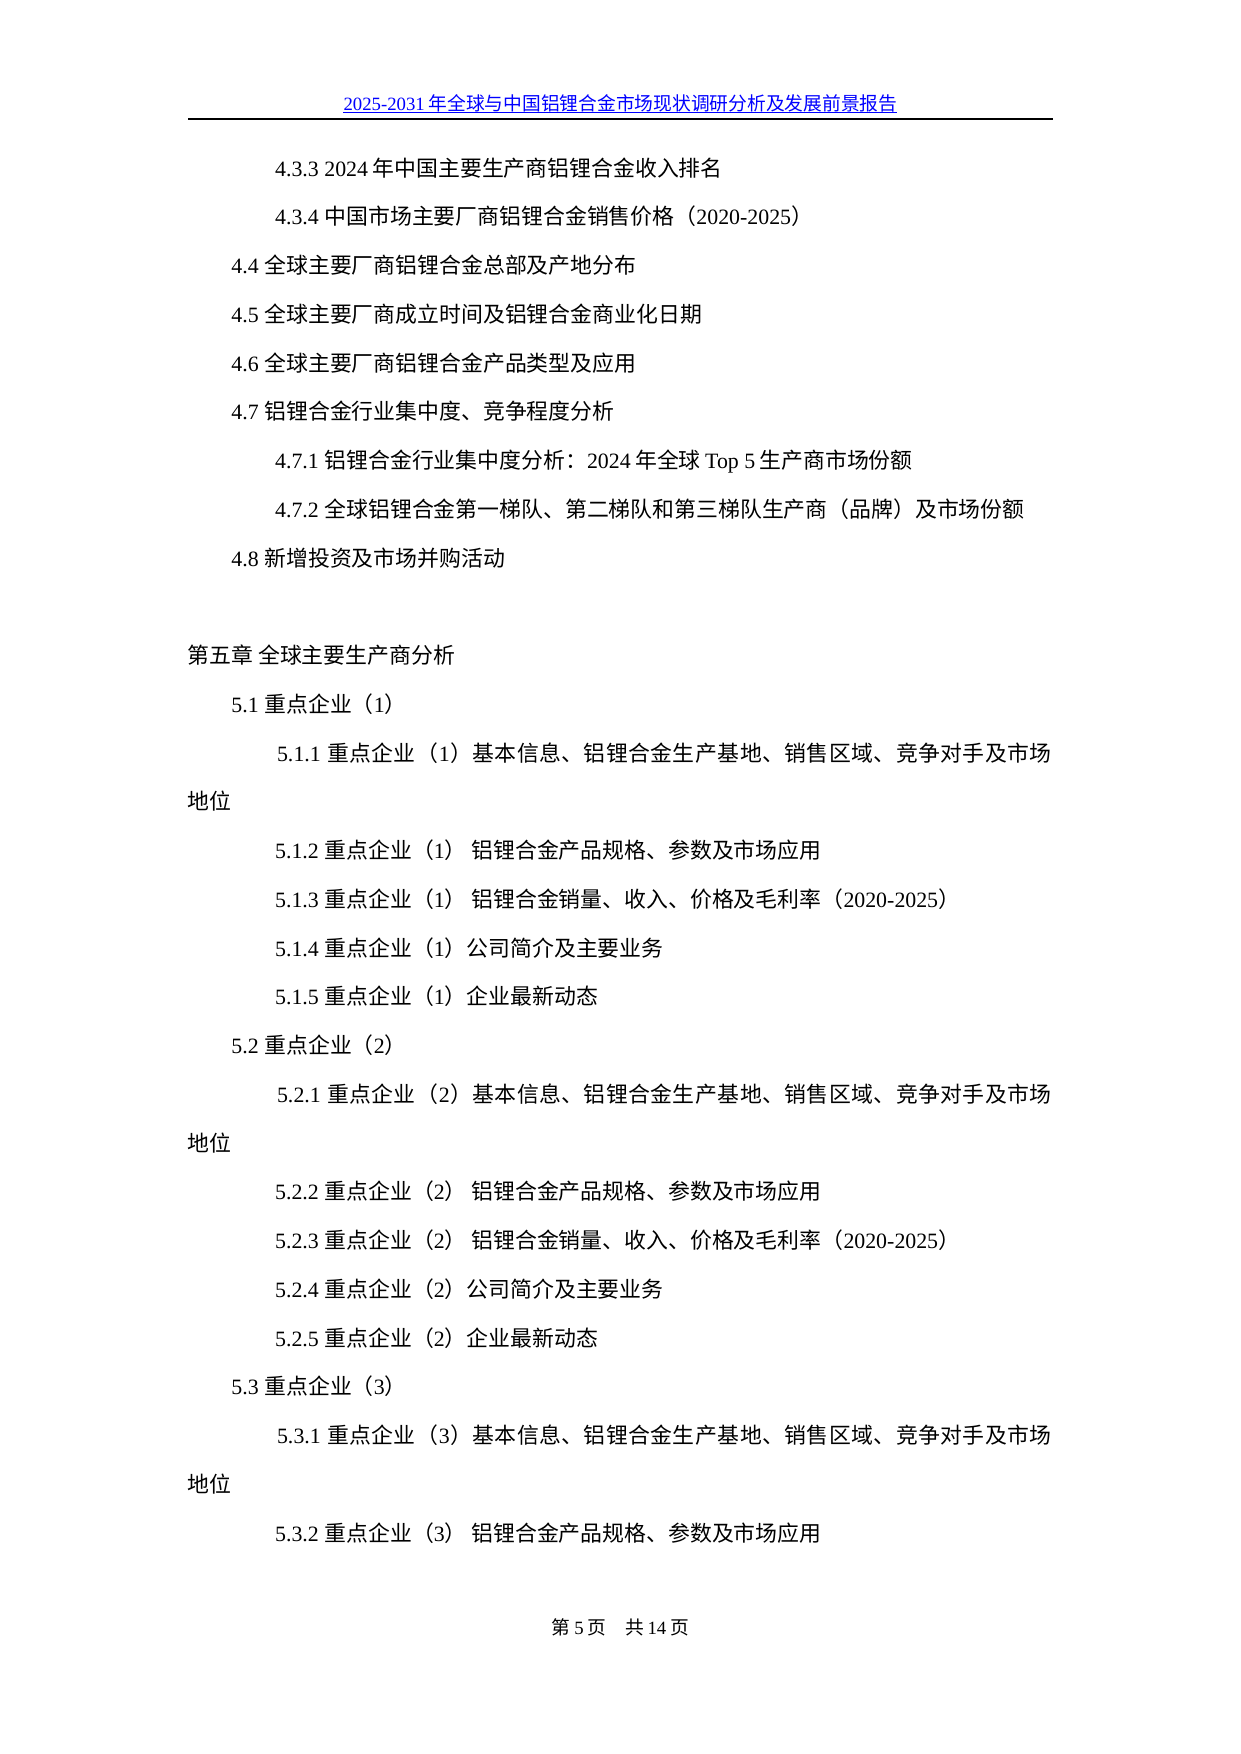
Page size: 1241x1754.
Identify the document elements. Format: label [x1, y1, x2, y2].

text [187, 150, 1053, 1548]
